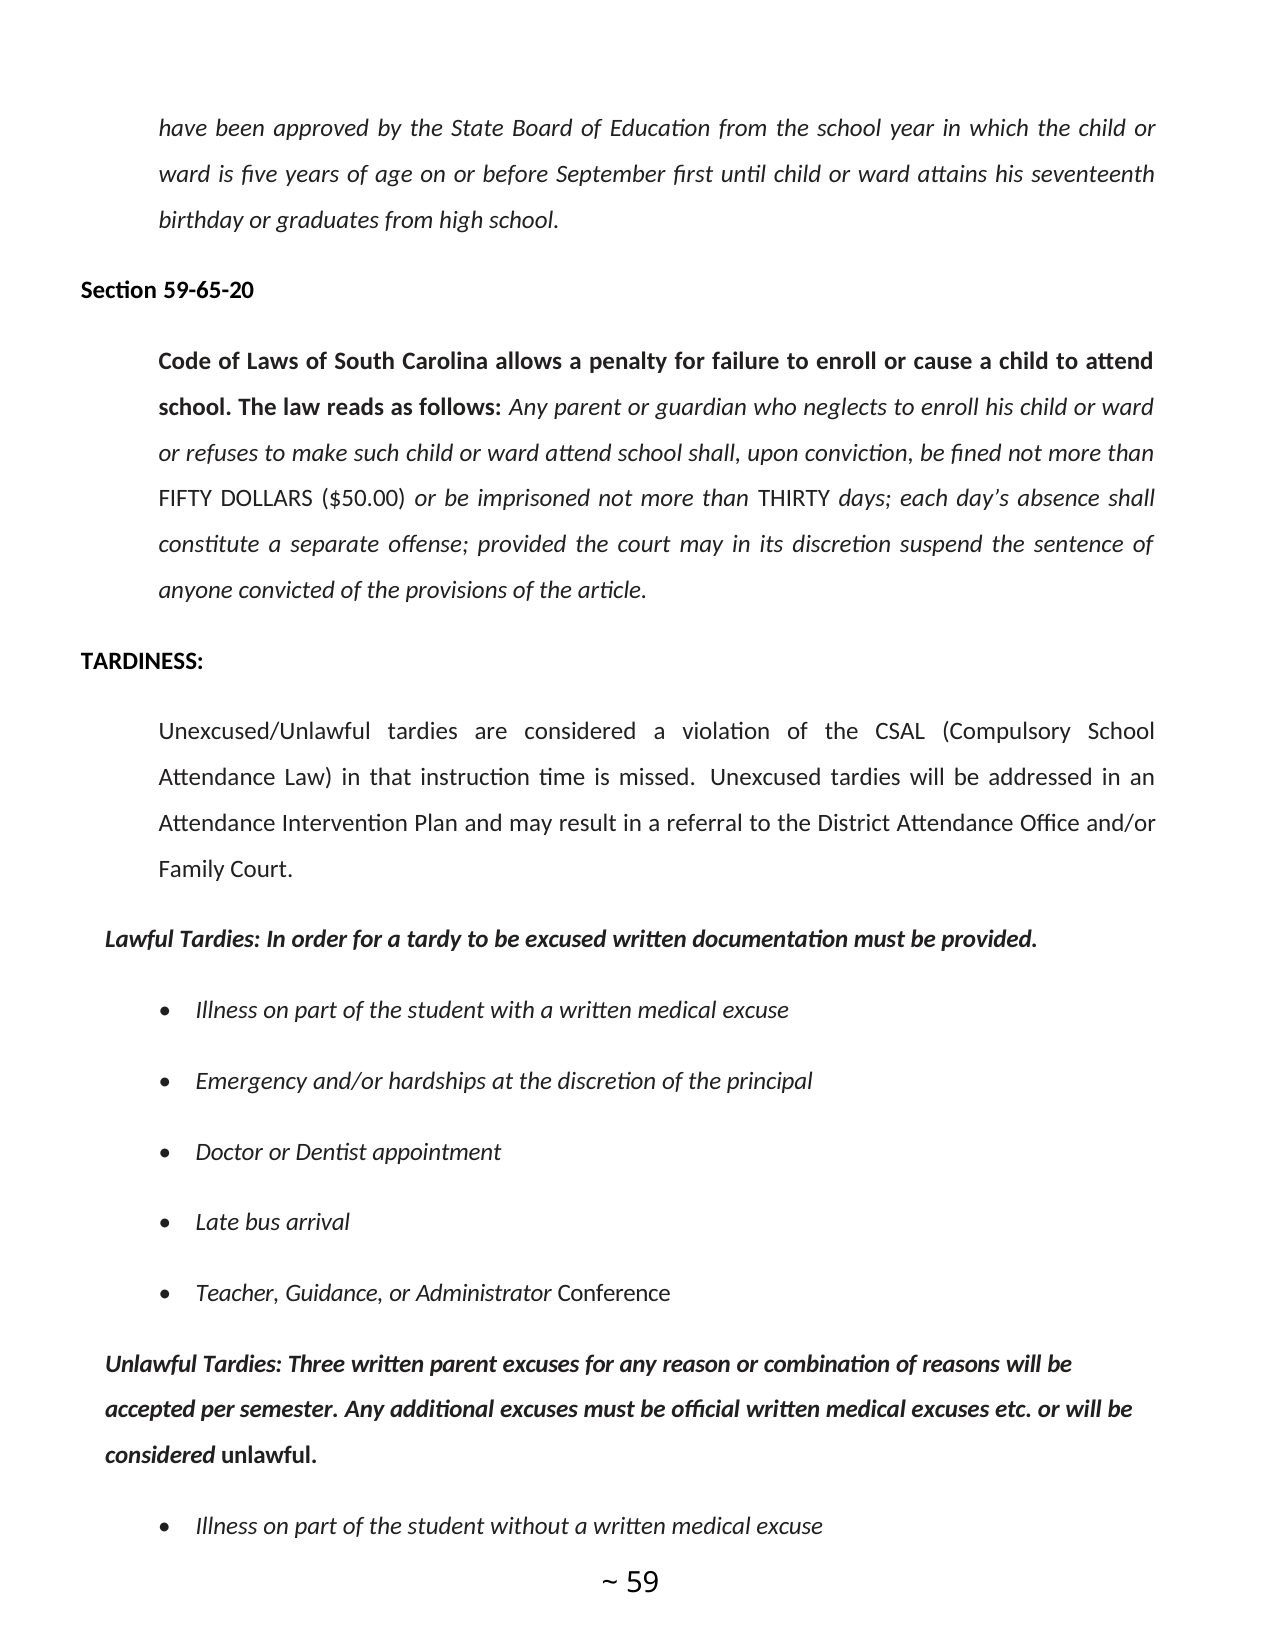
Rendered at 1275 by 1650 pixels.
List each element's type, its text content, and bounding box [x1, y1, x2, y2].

text Unlawful Tardies: Three written parent excuses for any reason or combination of reasons will be accepted per semester. Any additional excuses must be official written medical excuses etc. or will be considered unlawful. [105, 1348, 1153, 1470]
text have been approved by the State Board of Education from the school year in which the child or ward is five years of age on or before September first until child or ward attains his seventeenth birthday or graduates from high school. [158, 112, 1156, 234]
list Illness on part of the student with a written medical excuse [158, 994, 1192, 1025]
subtitle TARDINESS: [81, 645, 1192, 675]
text Code of Laws of South Carolina allows a penalty for failure to enroll or cause a child to attend school. The law reads as follows: Any parent or guardian who neglects to enroll his child or ward or refuses to make such child or ward attend school shall, upon conviction, be fined not more than FIFTY DOLLARS ($50.00) or be imprisoned not more than THIRTY days; each day’s absence shall constitute a separate offense; provided the court may in its discretion suspend the sentence of anyone convicted of the provisions of the article. [158, 345, 1156, 604]
list Teacher, Guidance, or Administrator Conference [158, 1277, 1192, 1308]
list Doctor or Dentist appointment [158, 1136, 1192, 1166]
list Emergency and/or hardships at the discretion of the principal [158, 1065, 1192, 1095]
text Lawful Tardies: In order for a tardy to be excused written documentation must be provided. [105, 923, 1192, 954]
list Late bus arrival [158, 1206, 1192, 1237]
subtitle Section 59-65-20 [81, 275, 1192, 305]
list Illness on part of the student without a written medical excuse [158, 1510, 1192, 1541]
text Unexcused/Unlawful tardies are considered a violation of the CSAL (Compulsory School Attendance Law) in that instruction time is missed. Unexcused tardies will be addressed in an Attendance Intervention Plan and may result in a referral to the District Attendance Office and/or Family Court. [158, 716, 1156, 883]
